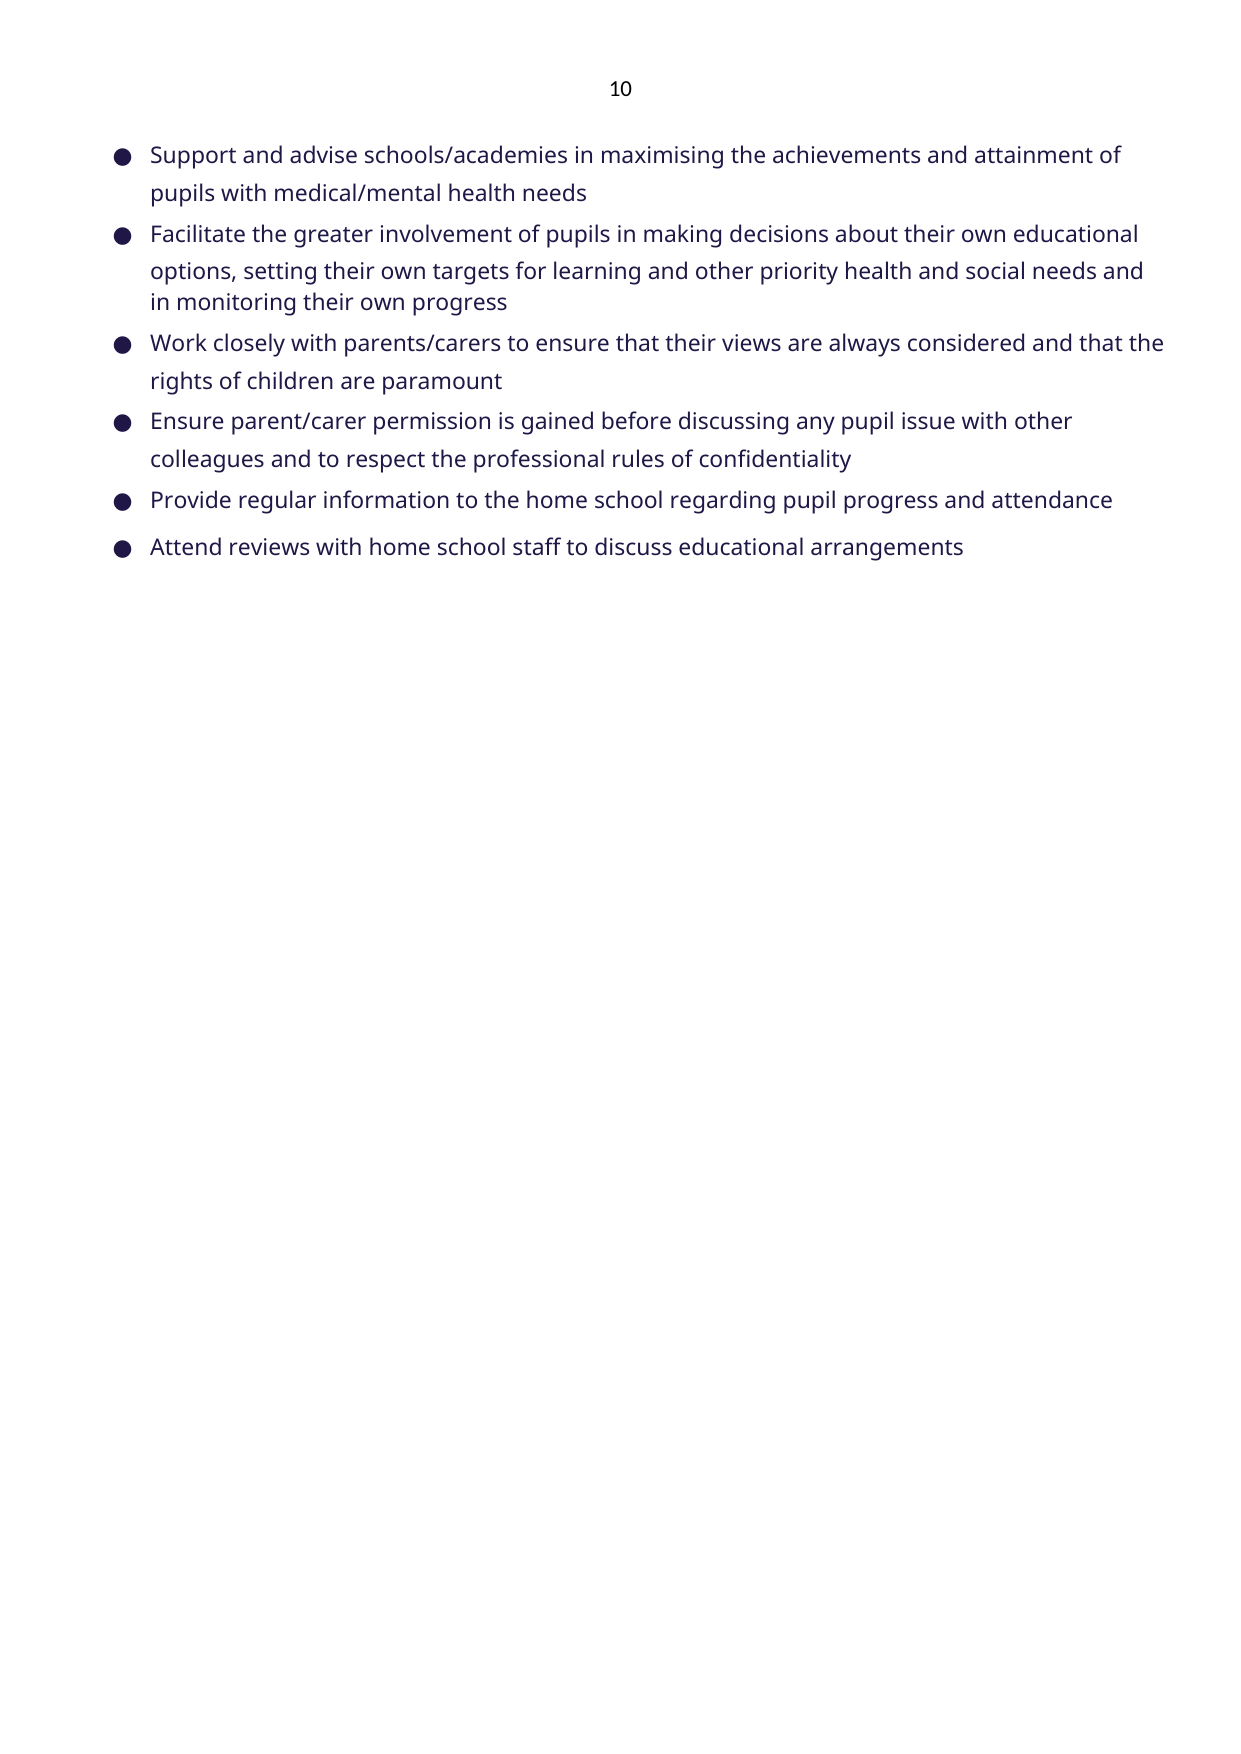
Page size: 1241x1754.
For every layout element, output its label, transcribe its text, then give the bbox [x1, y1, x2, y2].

list Facilitate the greater involvement of pupils in making decisions about their own educational options, setting their own targets for learning and other priority health and social needs and in monitoring their own progress [112, 208, 1165, 318]
list Support and advise schools/academies in maximising the achievements and attainment of pupils with medical/mental health needs [112, 130, 1165, 208]
list Work closely with parents/carers to ensure that their views are always considered and that the rights of children are paramount [112, 318, 1165, 396]
list Attend reviews with home school staff to discuss educational arrangements [112, 521, 1165, 568]
list Provide regular information to the home school regarding pupil progress and attendance [112, 474, 1165, 521]
list Ensure parent/carer permission is gained before discussing any pupil issue with other colleagues and to respect the professional rules of confidentiality [112, 396, 1165, 474]
